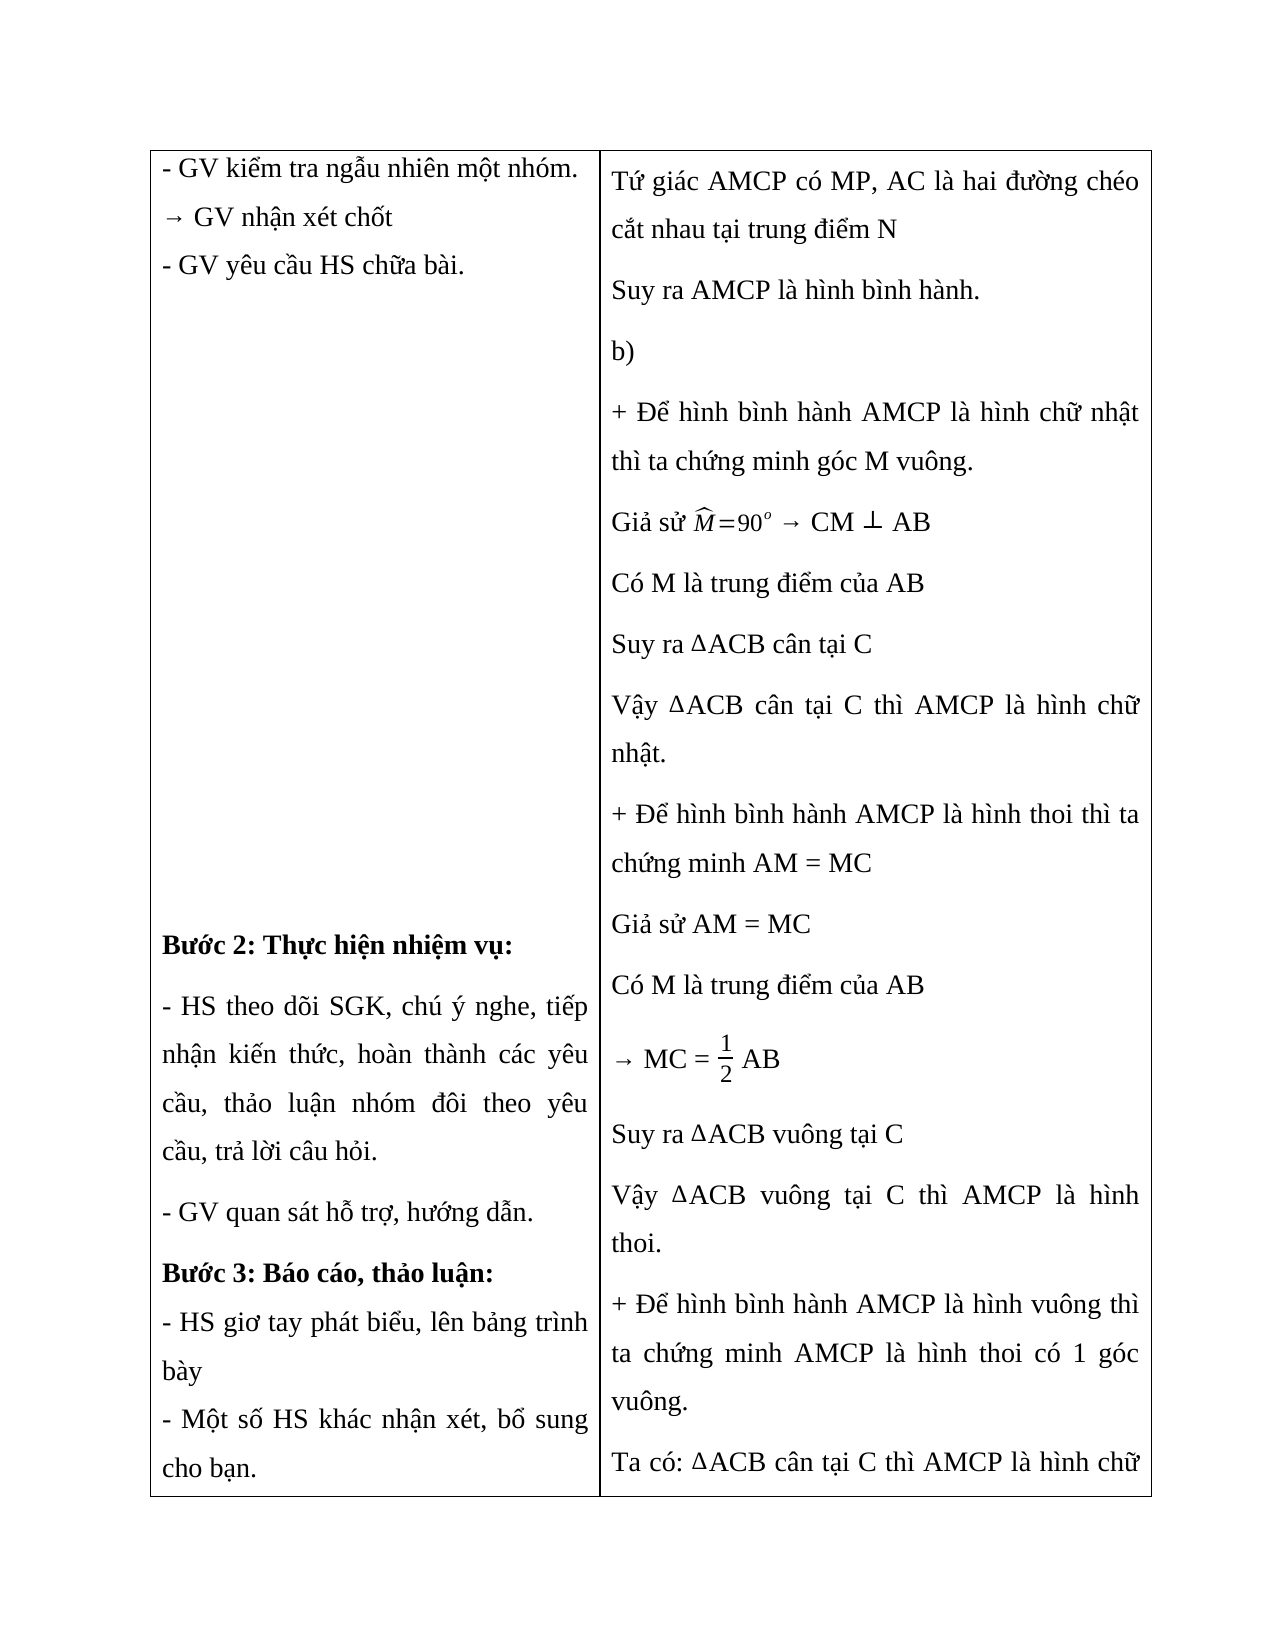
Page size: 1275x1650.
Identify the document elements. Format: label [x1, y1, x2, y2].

table_cell [151, 151, 599, 1496]
table_cell [601, 151, 1151, 1496]
